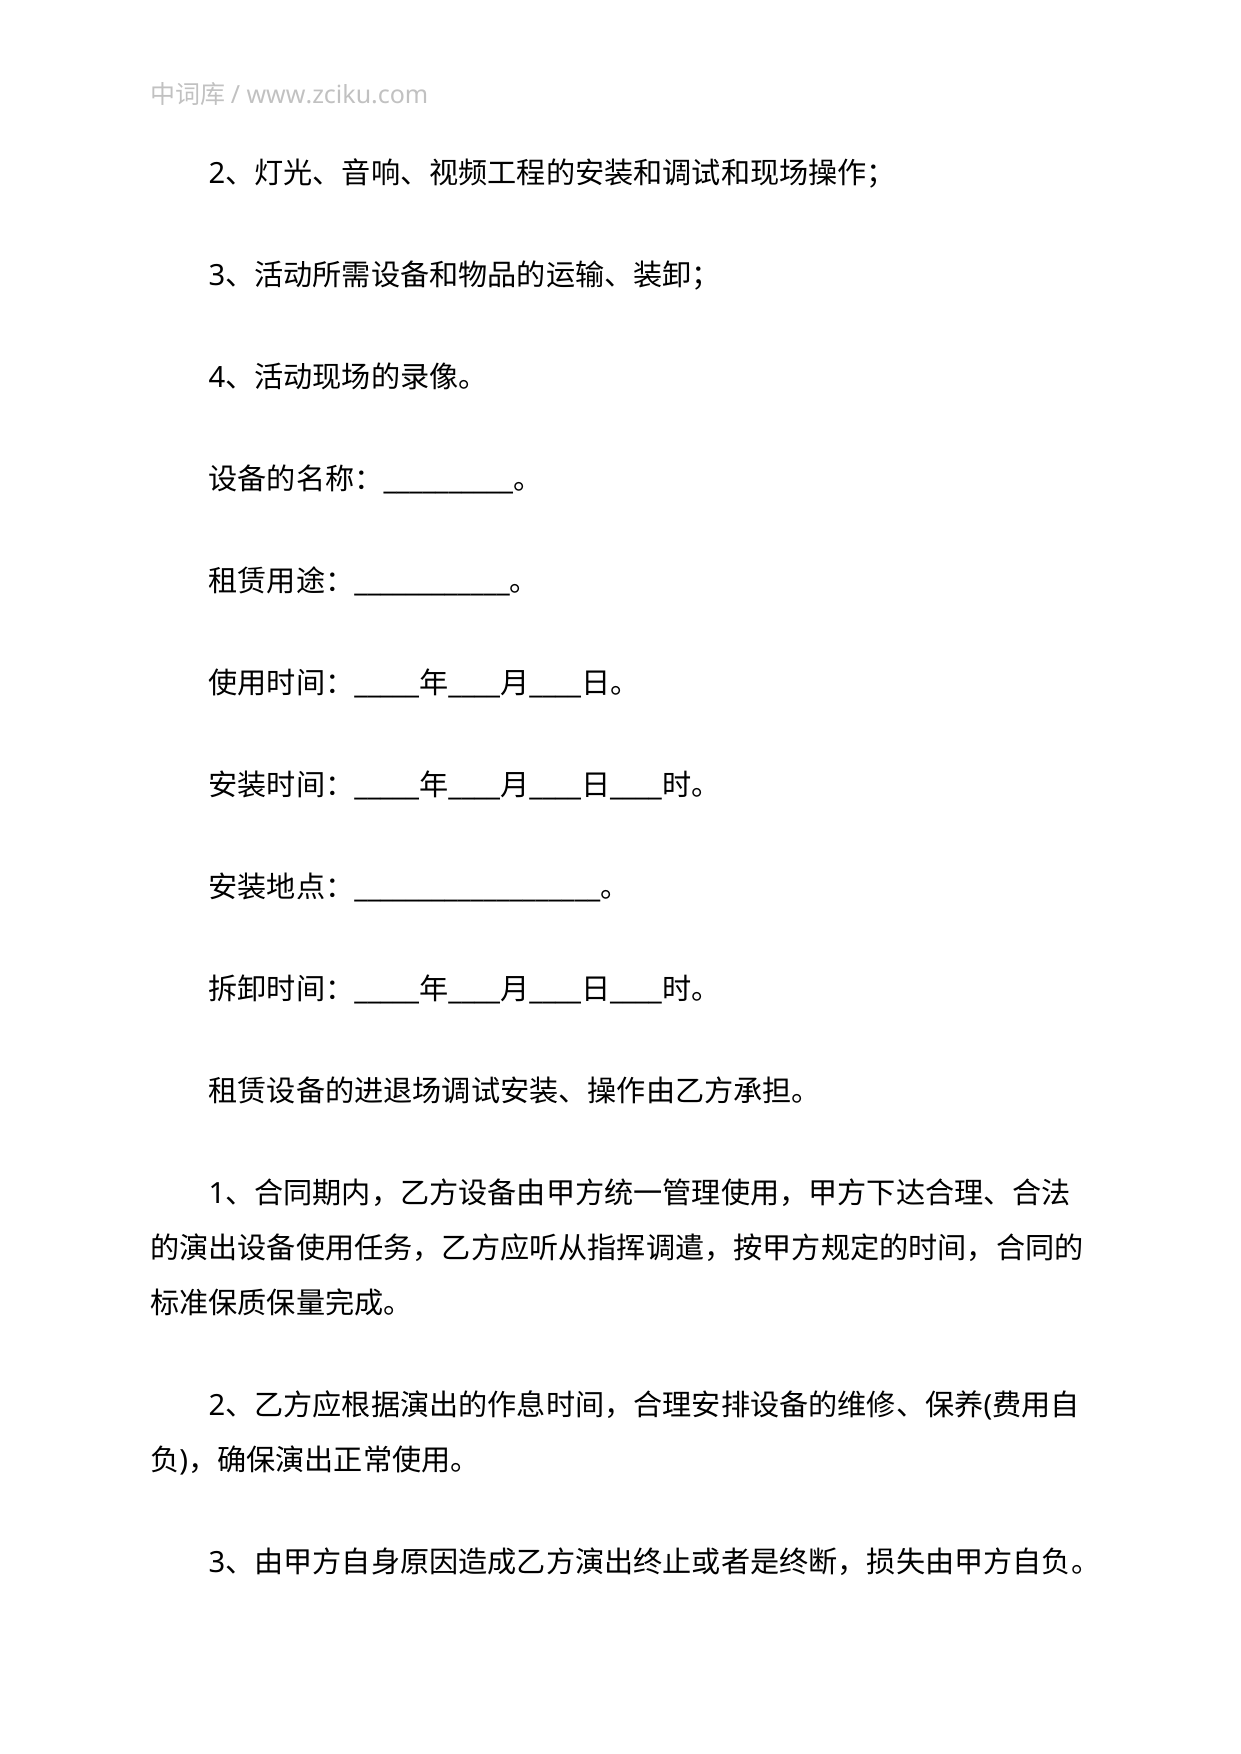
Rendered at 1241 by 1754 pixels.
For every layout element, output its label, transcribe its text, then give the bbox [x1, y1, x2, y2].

text 2、灯光、音响、视频工程的安装和调试和现场操作； [150, 150, 1090, 192]
text 3、活动所需设备和物品的运输、装卸； [150, 252, 1090, 294]
text 3、由甲方自身原因造成乙方演出终止或者是终断，损失由甲方自负。 [150, 1538, 1090, 1581]
text 安装地点：___________________。 [150, 864, 1090, 906]
text 1、合同期内，乙方设备由甲方统一管理使用，甲方下达合理、合法的演出设备使用任务，乙方应听从指挥调遣，按甲方规定的时间，合同的标准保质保量完成。 [150, 1169, 1090, 1322]
text 4、活动现场的录像。 [150, 354, 1090, 396]
text 租赁用途：____________。 [150, 558, 1090, 600]
text 2、乙方应根据演出的作息时间，合理安排设备的维修、保养(费用自负)，确保演出正常使用。 [150, 1381, 1090, 1479]
text 拆卸时间：_____年____月____日____时。 [150, 966, 1090, 1008]
text 安装时间：_____年____月____日____时。 [150, 762, 1090, 804]
text 使用时间：_____年____月____日。 [150, 660, 1090, 702]
text 设备的名称：__________。 [150, 456, 1090, 498]
text 租赁设备的进退场调试安装、操作由乙方承担。 [150, 1068, 1090, 1110]
